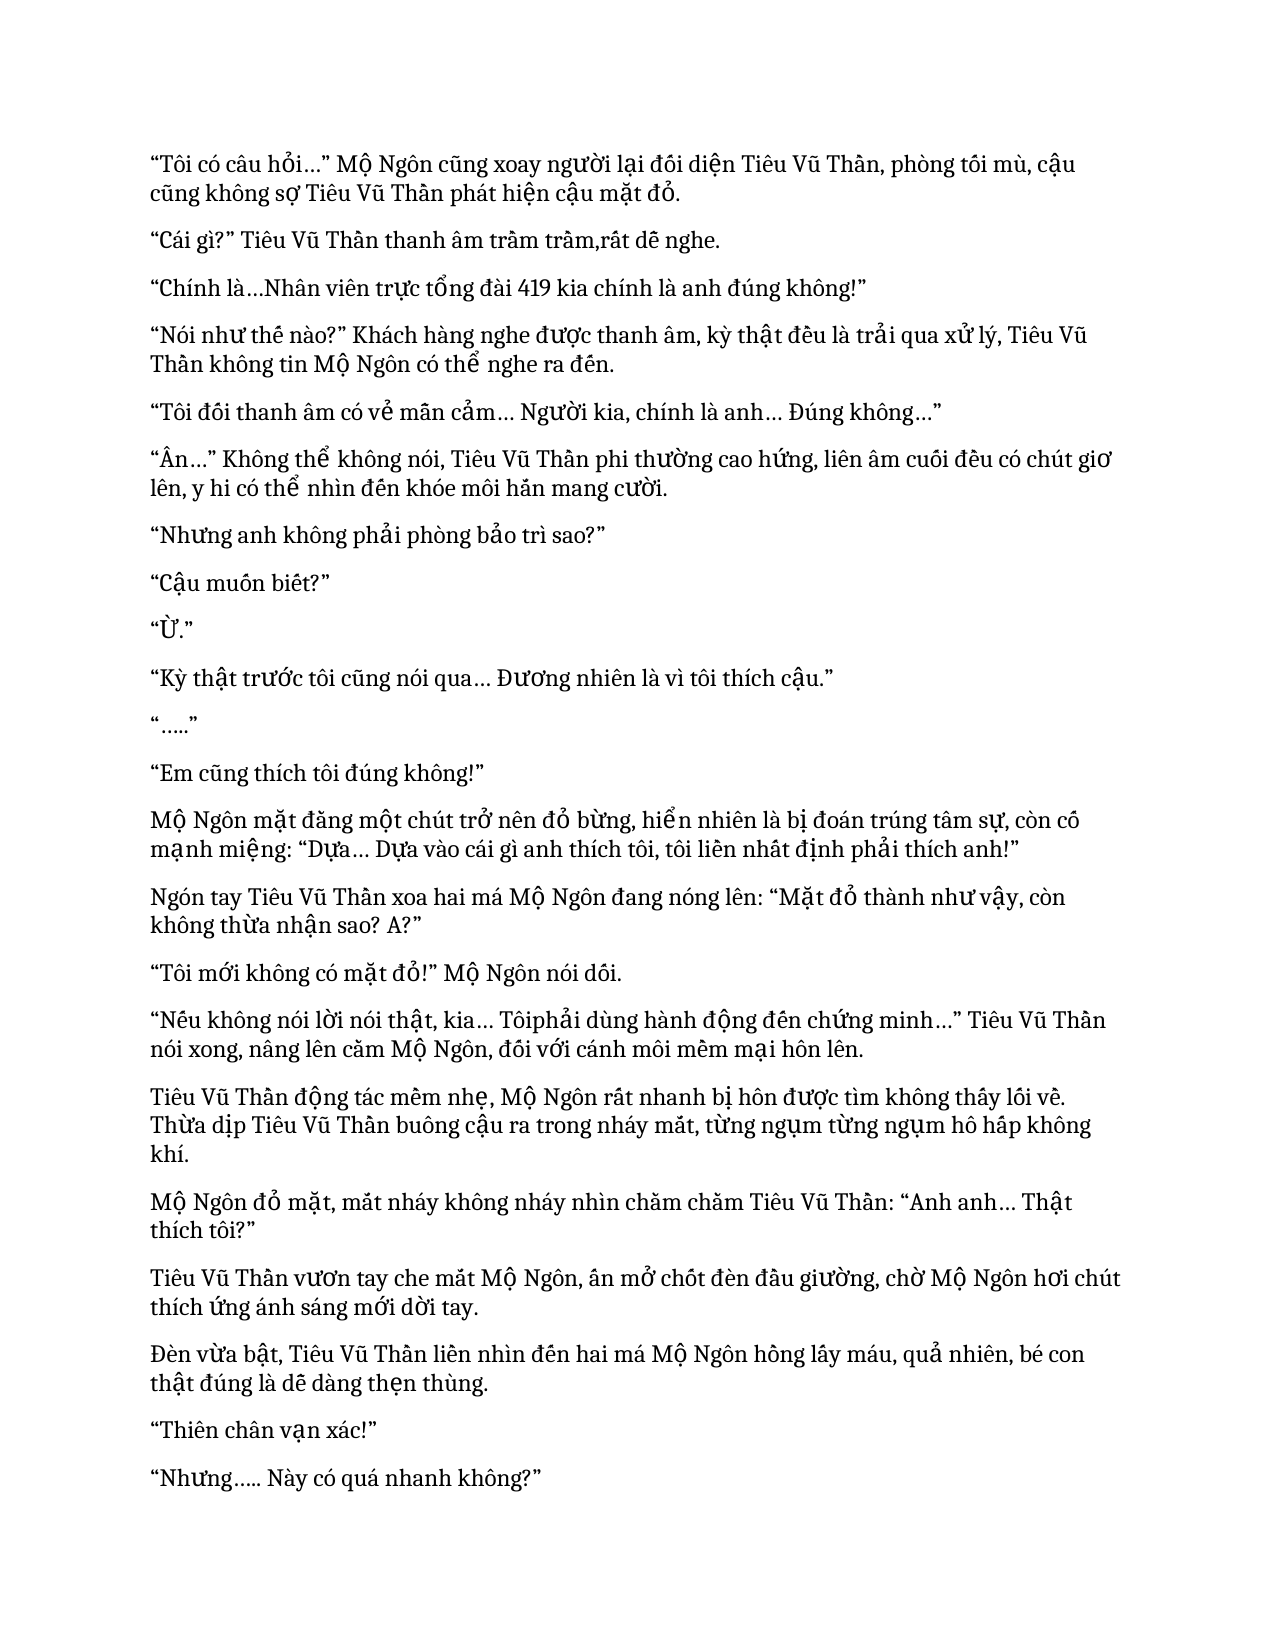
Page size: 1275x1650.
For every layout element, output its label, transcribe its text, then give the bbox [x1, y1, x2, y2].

text “Nếu không nói lời nói thật, kia… Tôiphải dùng hành động đến chứng minh…” Tiêu Vũ Thần nói xong, nâng lên cằm Mộ Ngôn, đối với cánh môi mềm mại hôn lên. [150, 1006, 1125, 1064]
text “Ân…” Không thể không nói, Tiêu Vũ Thần phi thường cao hứng, liên âm cuối đều có chút giơ lên, y hi có thể nhìn đến khóe môi hắn mang cười. [150, 445, 1125, 502]
text “Tôi có câu hỏi…” Mộ Ngôn cũng xoay người lại đối diện Tiêu Vũ Thần, phòng tối mù, cậu cũng không sợ Tiêu Vũ Thần phát hiện cậu mặt đỏ. [150, 150, 1125, 207]
text Mộ Ngôn mặt đằng một chút trở nên đỏ bừng, hiển nhiên là bị đoán trúng tâm sự, còn cố mạnh miệng: “Dựa… Dựa vào cái gì anh thích tôi, tôi liền nhất định phải thích anh!” [150, 806, 1125, 864]
text “Ừ.” [150, 616, 1125, 645]
text “Nói như thế nào?” Khách hàng nghe được thanh âm, kỳ thật đều là trải qua xử lý, Tiêu Vũ Thần không tin Mộ Ngôn có thể nghe ra đến. [150, 321, 1125, 379]
text “Nhưng anh không phải phòng bảo trì sao?” [150, 521, 1125, 550]
text “…..” [150, 711, 1125, 740]
text Tiêu Vũ Thần động tác mềm nhẹ, Mộ Ngôn rất nhanh bị hôn được tìm không thấy lối về. Thừa dịp Tiêu Vũ Thần buông cậu ra trong nháy mắt, từng ngụm từng ngụm hô hấp không khí. [150, 1082, 1125, 1169]
text Đèn vừa bật, Tiêu Vũ Thần liền nhìn đến hai má Mộ Ngôn hồng lấy máu, quả nhiên, bé con thật đúng là dễ dàng thẹn thùng. [150, 1340, 1125, 1397]
text “Thiên chân vạn xác!” [150, 1416, 1125, 1445]
text Tiêu Vũ Thần vươn tay che mắt Mộ Ngôn, ấn mở chốt đèn đầu giường, chờ Mộ Ngôn hơi chút thích ứng ánh sáng mới dời tay. [150, 1264, 1125, 1321]
text “Cái gì?” Tiêu Vũ Thần thanh âm trầm trầm,rất dễ nghe. [150, 226, 1125, 255]
text “Kỳ thật trước tôi cũng nói qua… Đương nhiên là vì tôi thích cậu.” [150, 664, 1125, 692]
text Ngón tay Tiêu Vũ Thần xoa hai má Mộ Ngôn đang nóng lên: “Mặt đỏ thành như vậy, còn không thừa nhận sao? A?” [150, 882, 1125, 940]
text “Em cũng thích tôi đúng không!” [150, 759, 1125, 787]
text “Nhưng….. Này có quá nhanh không?” [150, 1464, 1125, 1492]
text “Tôi đối thanh âm có vẻ mẫn cảm… Người kia, chính là anh… Đúng không…” [150, 397, 1125, 426]
text “Tôi mới không có mặt đỏ!” Mộ Ngôn nói dối. [150, 959, 1125, 987]
text Mộ Ngôn đỏ mặt, mắt nháy không nháy nhìn chằm chằm Tiêu Vũ Thần: “Anh anh… Thật thích tôi?” [150, 1187, 1125, 1245]
text “Chính là…Nhân viên trực tổng đài 419 kia chính là anh đúng không!” [150, 274, 1125, 302]
text “Cậu muốn biết?” [150, 569, 1125, 597]
